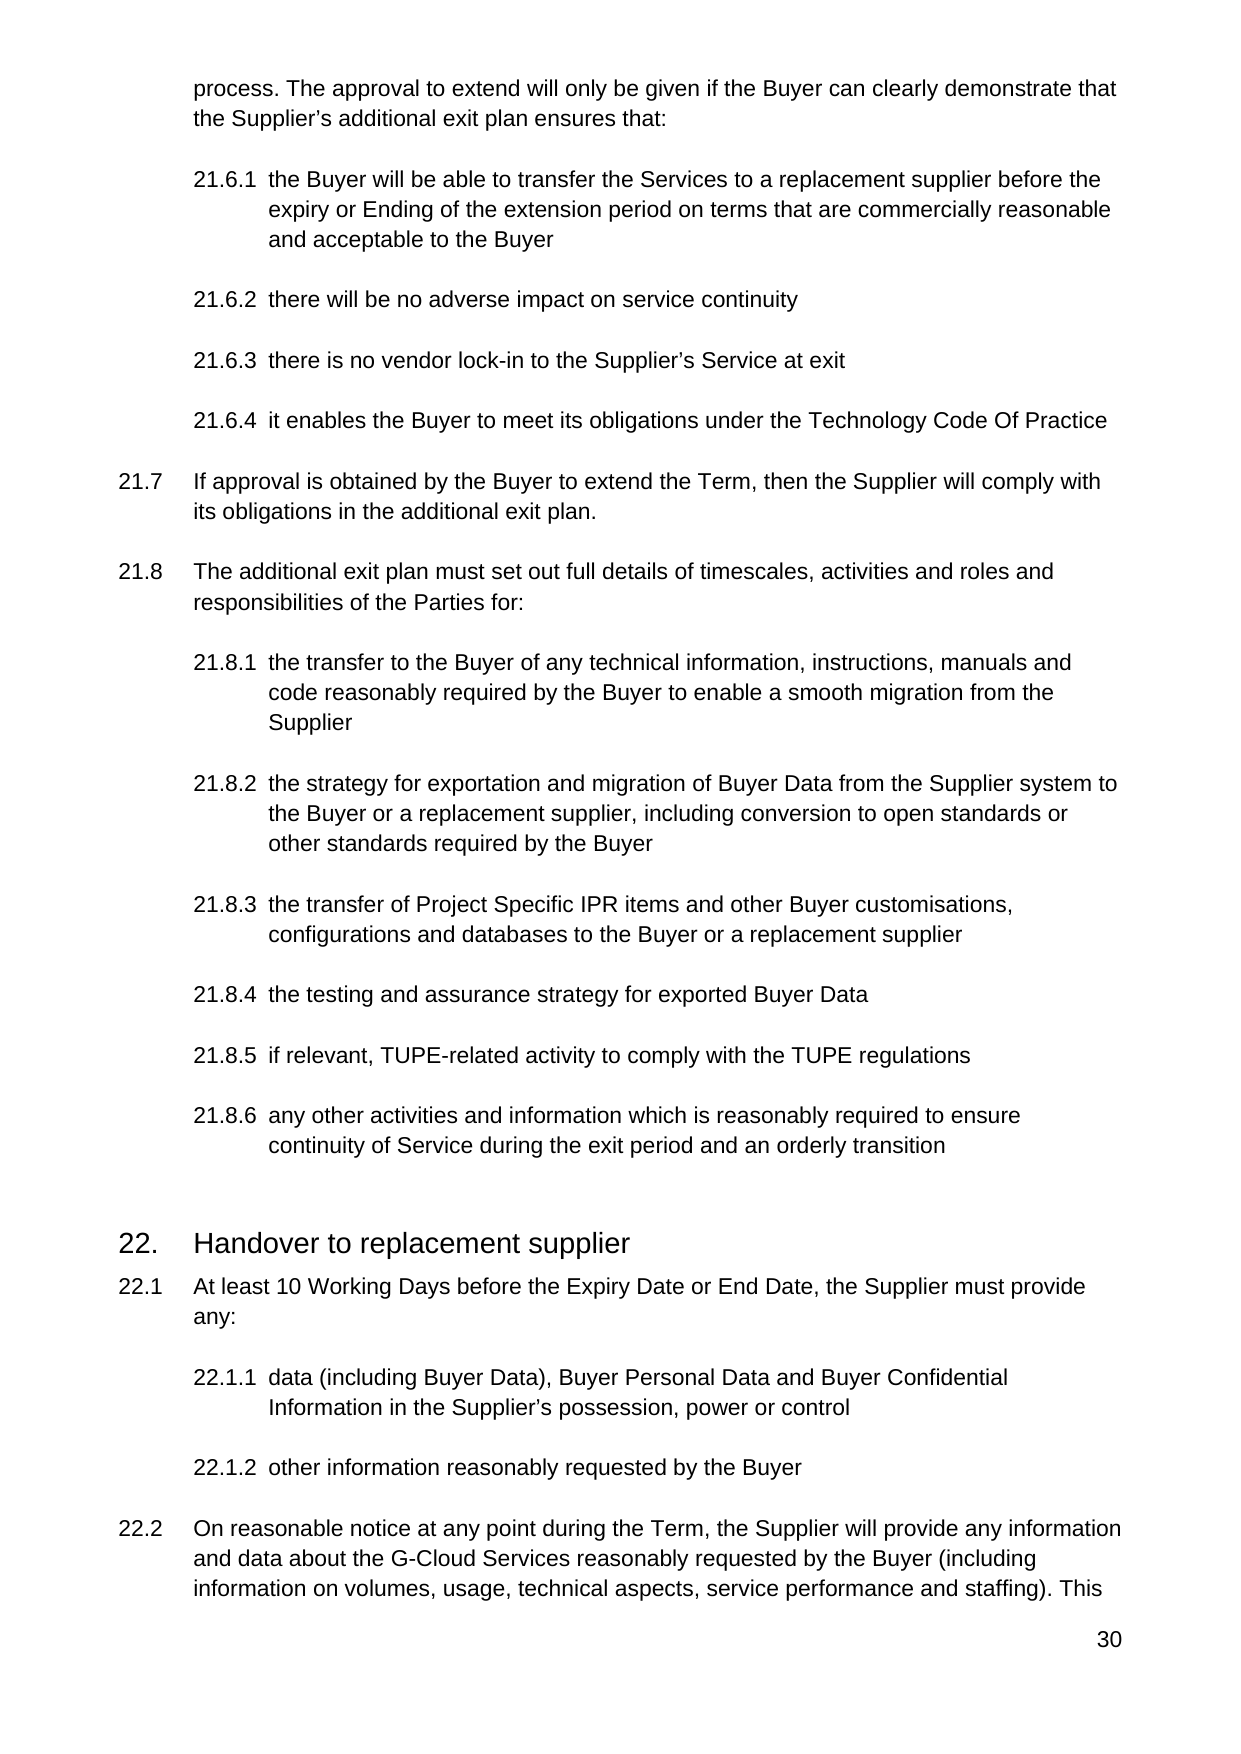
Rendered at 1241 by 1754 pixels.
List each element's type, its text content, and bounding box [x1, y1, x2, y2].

text 21.8.6 any other activities and information which is reasonably required to ensure continuity of Service during the exit period and an orderly transition [193, 1102, 1122, 1159]
text 21.8.4 the testing and assurance strategy for exported Buyer Data [118, 981, 1122, 1008]
text 21.7 If approval is obtained by the Buyer to extend the Term, then the Supplier will comply with its obligations in the additional exit plan. [118, 468, 1122, 524]
text 21.6.4 it enables the Buyer to meet its obligations under the Technology Code Of Practice [118, 407, 1122, 434]
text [118, 75, 1122, 132]
text 21.8 The additional exit plan must set out full details of timescales, activities and roles and responsibilities of the Parties for: [118, 558, 1122, 615]
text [118, 1514, 1122, 1601]
text 21.6.1 the Buyer will be able to transfer the Services to a replacement supplier before the expiry or Ending of the extension period on terms that are commercially reasonable and acceptable to the Buyer [193, 166, 1122, 252]
subtitle 22. Handover to replacement supplier [118, 1226, 1122, 1259]
text 22.1.1 data (including Buyer Data), Buyer Personal Data and Buyer Confidential Information in the Supplier’s possession, power or control [193, 1363, 1122, 1420]
text 21.6.2 there will be no adverse impact on service continuity [118, 286, 1122, 313]
text 21.8.5 if relevant, TUPE-related activity to comply with the TUPE regulations [118, 1042, 1122, 1068]
text 22.1.2 other information reasonably requested by the Buyer [118, 1454, 1122, 1481]
text 21.8.1 the transfer to the Buyer of any technical information, instructions, manuals and code reasonably required by the Buyer to enable a smooth migration from the Supplier [193, 649, 1122, 736]
text 22.1 At least 10 Working Days before the Expiry Date or End Date, the Supplier must provide any: [118, 1273, 1122, 1329]
text 21.8.3 the transfer of Project Specific IPR items and other Buyer customisations, configurations and databases to the Buyer or a replacement supplier [193, 891, 1122, 947]
text 21.6.3 there is no vendor lock-in to the Supplier’s Service at exit [118, 347, 1122, 373]
text 21.8.2 the strategy for exportation and migration of Buyer Data from the Supplier system to the Buyer or a replacement supplier, including conversion to open standards or other standards required by the Buyer [193, 770, 1122, 857]
